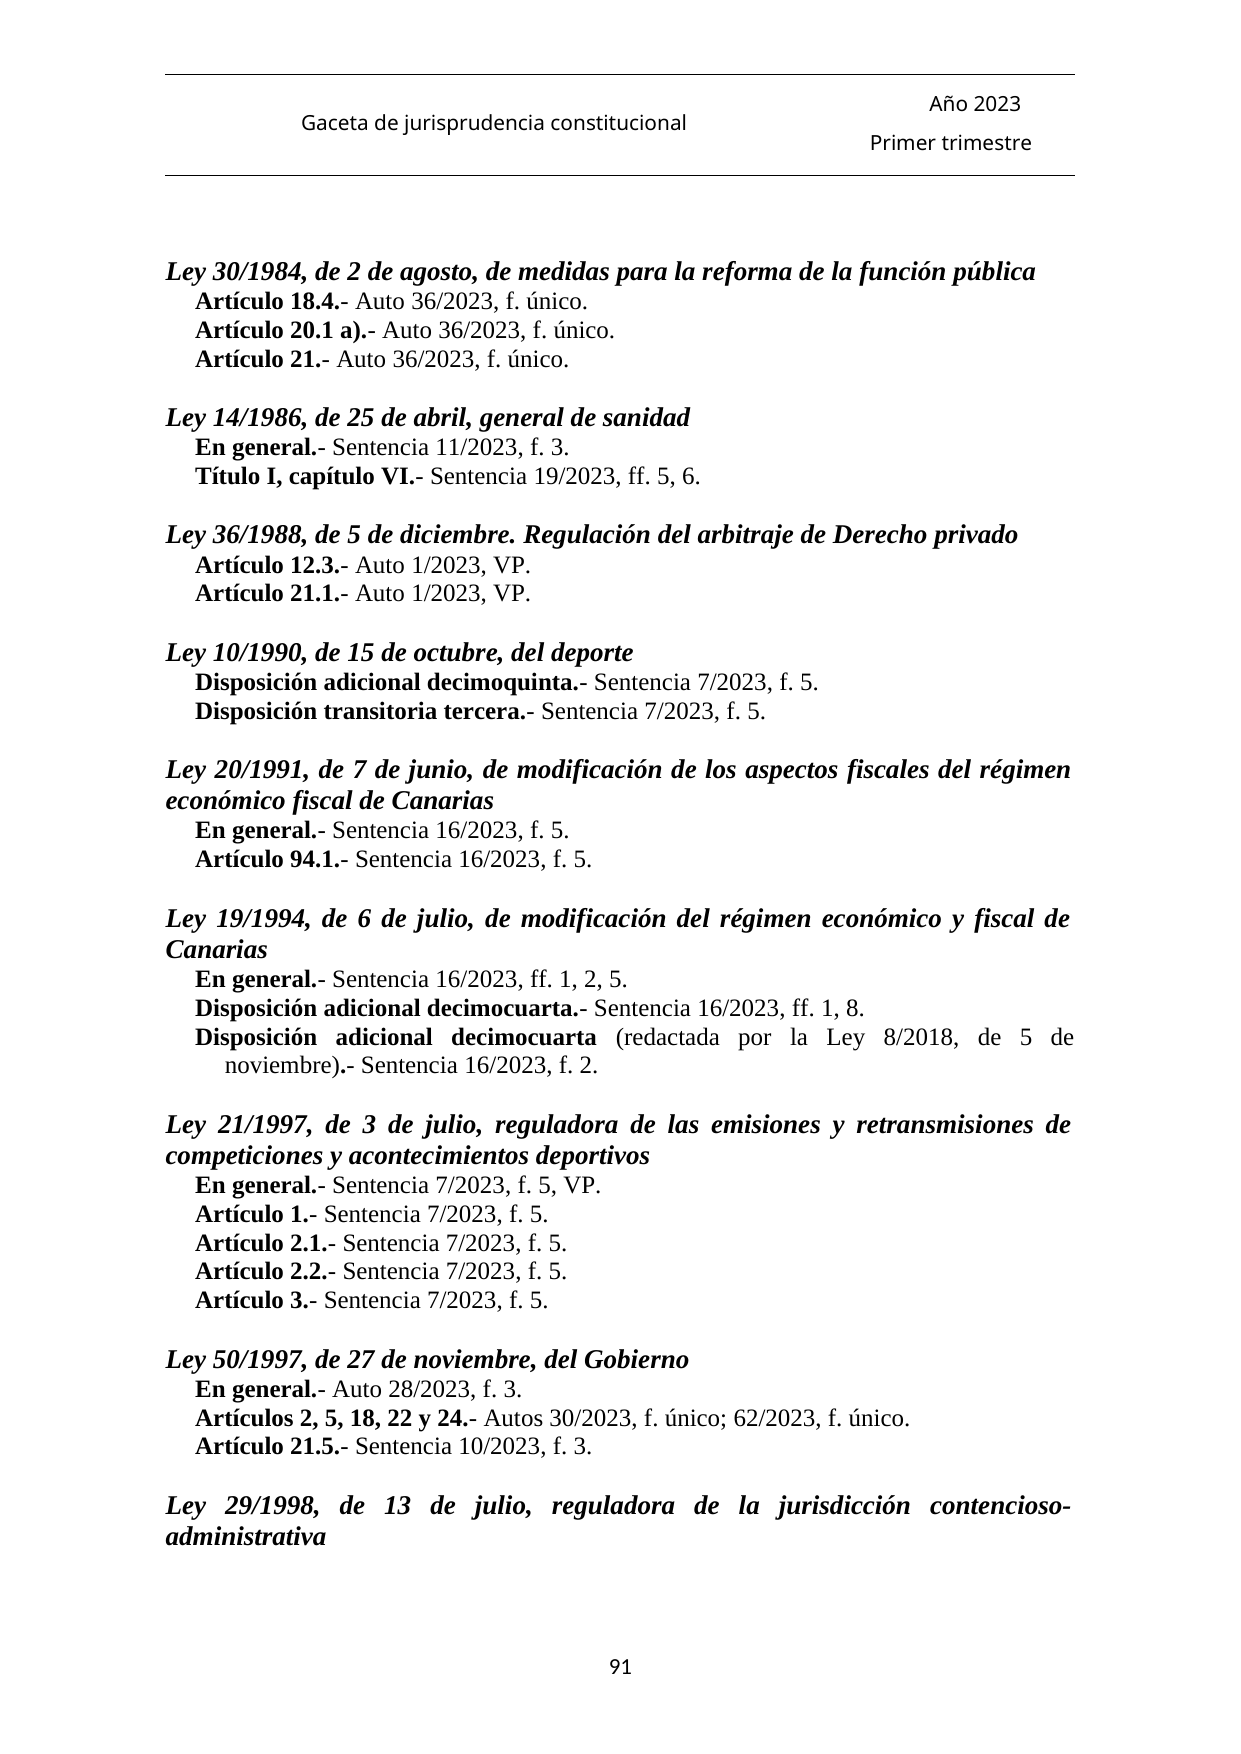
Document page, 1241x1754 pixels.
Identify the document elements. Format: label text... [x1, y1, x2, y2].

text Artículos 2, 5, 18, 22 y 24.- Autos 30/2023, f. único; 62/2023, f. único. [195, 1403, 1075, 1431]
text Disposición adicional decimocuarta (redactada por la Ley 8/2018, de 5 de noviembre).- Sentencia 16/2023, f. 2. [195, 1022, 1075, 1079]
text Ley 10/1990, de 15 de octubre, del deporte [165, 636, 1075, 667]
text Artículo 20.1 a).- Auto 36/2023, f. único. [195, 315, 1075, 344]
text Ley 21/1997, de 3 de julio, reguladora de las emisiones y retransmisiones de competiciones y acontecimientos deportivos [165, 1108, 1075, 1170]
text En general.- Sentencia 16/2023, ff. 1, 2, 5. [195, 964, 1075, 993]
text Título I, capítulo VI.- Sentencia 19/2023, ff. 5, 6. [195, 461, 1075, 490]
text Ley 19/1994, de 6 de julio, de modificación del régimen económico y fiscal de Canarias [165, 902, 1075, 964]
text En general.- Sentencia 16/2023, f. 5. [195, 816, 1075, 844]
text Ley 20/1991, de 7 de junio, de modificación de los aspectos fiscales del régimen económico fiscal de Canarias [165, 753, 1075, 816]
text Artículo 94.1.- Sentencia 16/2023, f. 5. [195, 844, 1075, 873]
text Artículo 2.2.- Sentencia 7/2023, f. 5. [195, 1256, 1075, 1285]
text Ley 14/1986, de 25 de abril, general de sanidad [165, 401, 1075, 432]
text Artículo 1.- Sentencia 7/2023, f. 5. [195, 1199, 1075, 1228]
text Ley 29/1998, de 13 de julio, reguladora de la jurisdicción contencioso-administrativa [165, 1489, 1075, 1551]
text Ley 36/1988, de 5 de diciembre. Regulación del arbitraje de Derecho privado [165, 518, 1075, 550]
text En general.- Sentencia 11/2023, f. 3. [195, 432, 1075, 461]
text Artículo 21.- Auto 36/2023, f. único. [195, 344, 1075, 372]
text Ley 30/1984, de 2 de agosto, de medidas para la reforma de la función pública [165, 255, 1075, 286]
text Artículo 21.1.- Auto 1/2023, VP. [195, 578, 1075, 607]
text Artículo 18.4.- Auto 36/2023, f. único. [195, 286, 1075, 315]
text Disposición adicional decimocuarta.- Sentencia 16/2023, ff. 1, 8. [195, 993, 1075, 1022]
text Disposición adicional decimoquinta.- Sentencia 7/2023, f. 5. [195, 667, 1075, 696]
text En general.- Sentencia 7/2023, f. 5, VP. [195, 1170, 1075, 1199]
text Artículo 21.5.- Sentencia 10/2023, f. 3. [195, 1431, 1075, 1460]
text Artículo 2.1.- Sentencia 7/2023, f. 5. [195, 1228, 1075, 1256]
text Artículo 12.3.- Auto 1/2023, VP. [195, 550, 1075, 578]
text En general.- Auto 28/2023, f. 3. [195, 1374, 1075, 1403]
text Disposición transitoria tercera.- Sentencia 7/2023, f. 5. [195, 696, 1075, 724]
text Artículo 3.- Sentencia 7/2023, f. 5. [195, 1285, 1075, 1314]
text Ley 50/1997, de 27 de noviembre, del Gobierno [165, 1343, 1075, 1374]
